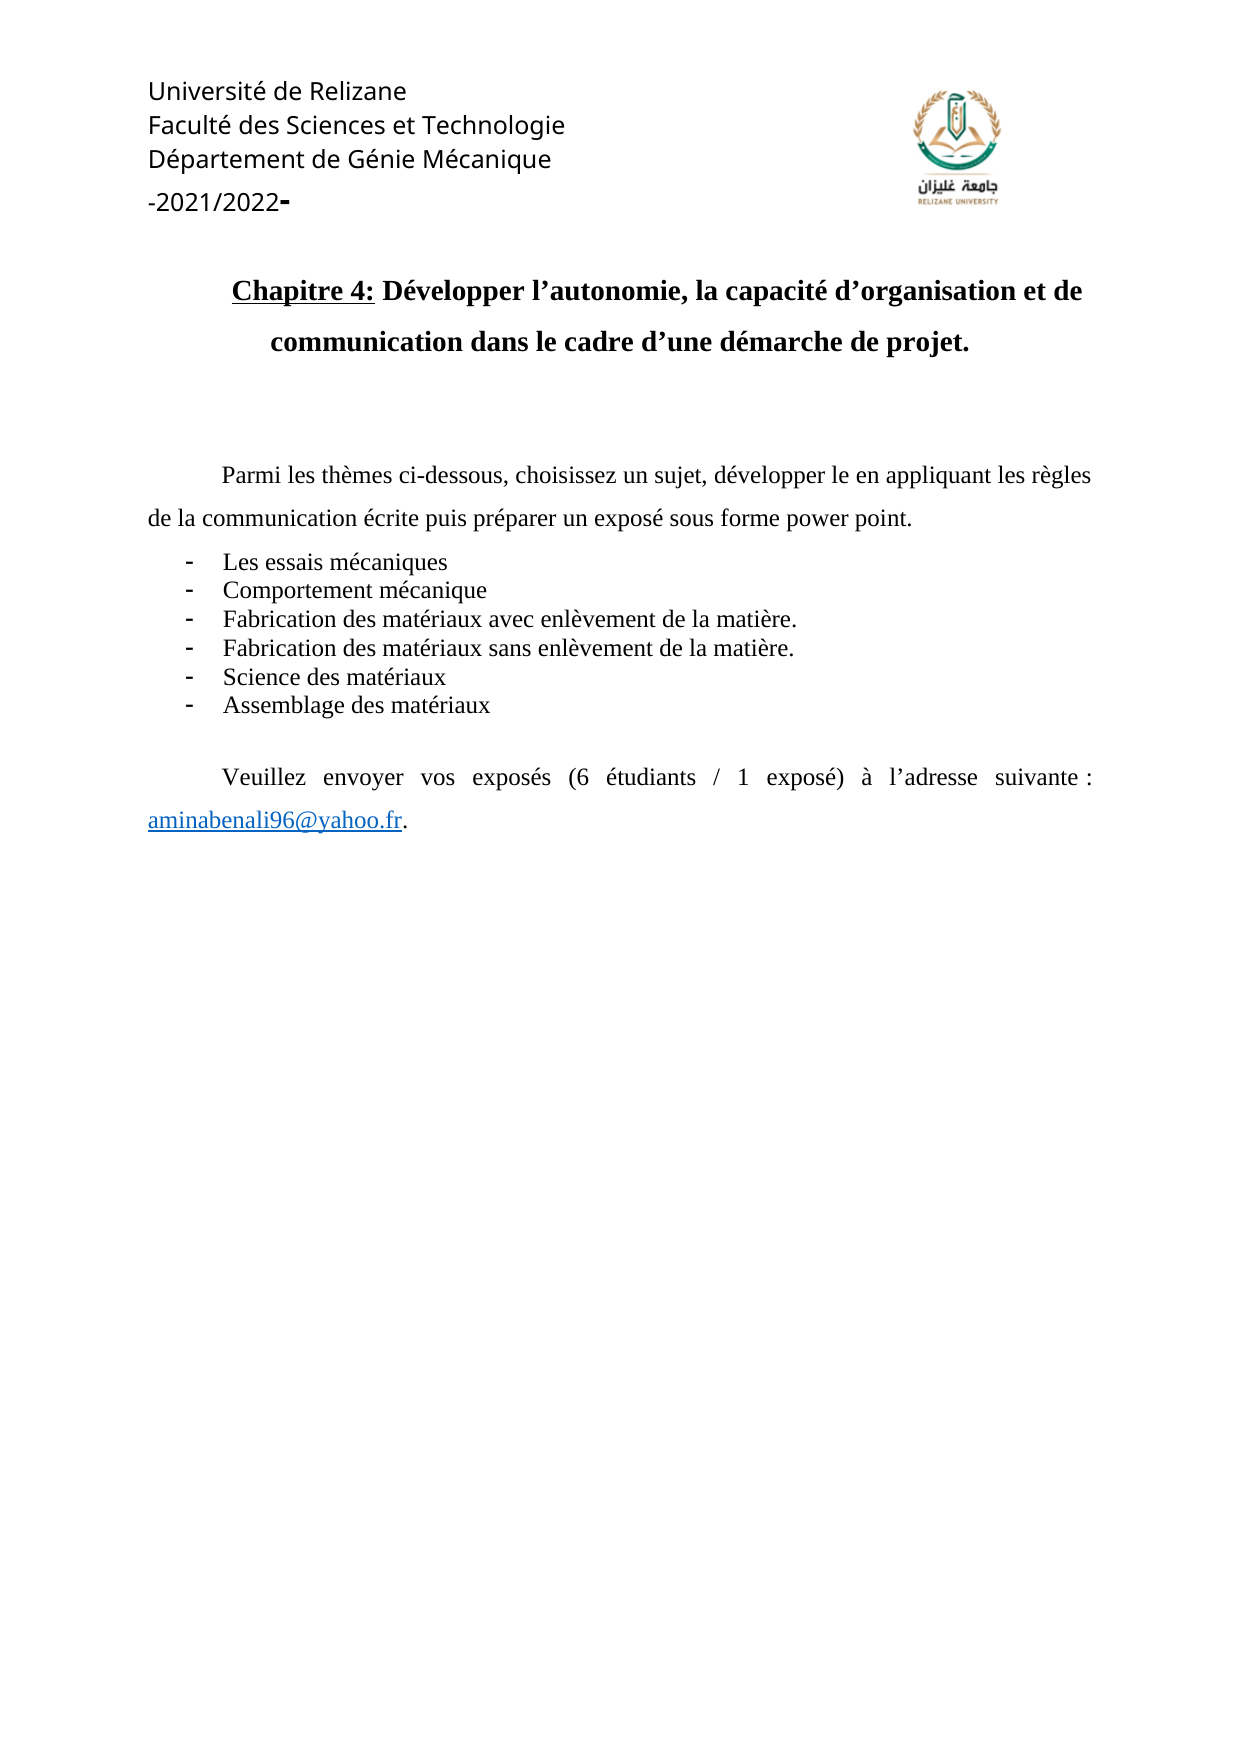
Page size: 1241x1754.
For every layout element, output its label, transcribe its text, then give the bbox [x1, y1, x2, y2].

text Parmi les thèmes ci-dessous, choisissez un sujet, développer le en appliquant les règles de la communication écrite puis préparer un exposé sous forme power point. [148, 460, 1093, 532]
list Science des matériaux [185, 662, 1093, 690]
text Chapitre 4: Développer l’autonomie, la capacité d’organisation et de communication dans le cadre d’une démarche de projet. [148, 273, 1093, 357]
list Comportement mécanique [185, 575, 1093, 604]
list Fabrication des matériaux sans enlèvement de la matière. [185, 633, 1093, 662]
text Veuillez envoyer vos exposés (6 étudiants / 1 exposé) à l’adresse suivante : aminabenali96@yahoo.fr. [148, 762, 1093, 834]
list Les essais mécaniques [185, 547, 1093, 575]
list Fabrication des matériaux avec enlèvement de la matière. [185, 604, 1093, 633]
picture [892, 80, 1020, 208]
list Assemblage des matériaux [185, 690, 1093, 719]
